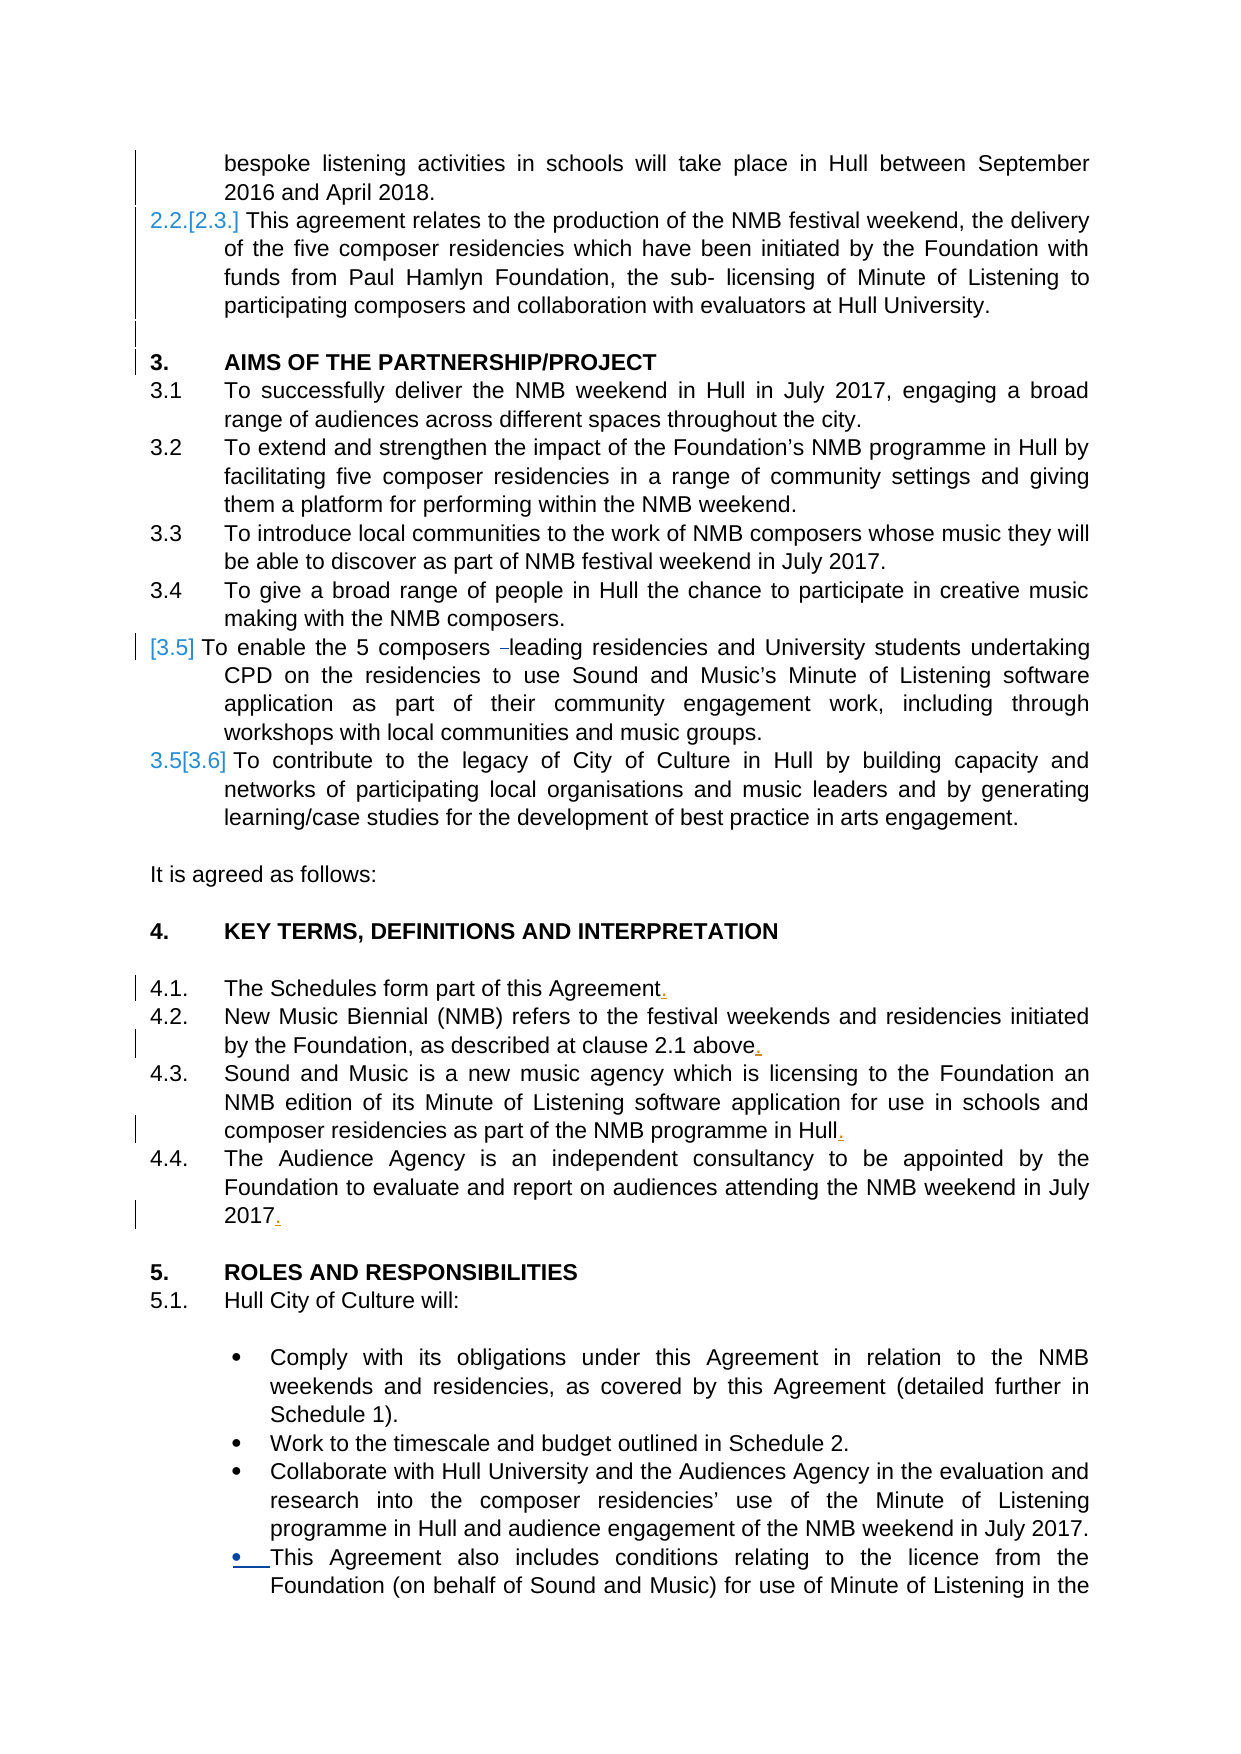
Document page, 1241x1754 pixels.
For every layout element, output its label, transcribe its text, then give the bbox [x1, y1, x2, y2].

list Comply with its obligations under this Agreement in relation to the NMB weekends and residencies, as covered by this Agreement (detailed further in Schedule 1). [232, 1344, 1090, 1428]
list To introduce local communities to the work of NMB composers whose music they will be able to discover as part of NMB festival weekend in July 2017. [150, 520, 1090, 574]
list Hull City of Culture will: [150, 1287, 1090, 1314]
list To extend and strengthen the impact of the Foundation’s NMB programme in Hull by facilitating five composer residencies in a range of community settings and giving them a platform for performing within the NMB weekend. [150, 434, 1090, 518]
text It is agreed as follows: [150, 861, 1090, 887]
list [232, 1543, 1090, 1598]
list Work to the timescale and budget outlined in Schedule 2. [232, 1430, 1090, 1456]
list To enable the 5 composers leading residencies and University students undertaking CPD on the residencies to use Sound and Music’s Minute of Listening software application as part of their community engagement work, including through workshops with local communities and music groups. [150, 633, 1090, 745]
list ROLES AND RESPONSIBILITIES [150, 1259, 1090, 1285]
list The Audience Agency is an independent consultancy to be appointed by the Foundation to evaluate and report on audiences attending the NMB weekend in July 2017 [150, 1145, 1090, 1228]
list To give a broad range of people in Hull the chance to participate in creative music making with the NMB composers. [150, 577, 1090, 631]
list Sound and Music is a new music agency which is licensing to the Foundation an NMB edition of its Minute of Listening software application for use in schools and composer residencies as part of the NMB programme in Hull [150, 1060, 1090, 1143]
list To successfully deliver the NMB weekend in Hull in July 2017, engaging a broad range of audiences across different spaces throughout the city. [150, 377, 1090, 432]
list Collaborate with Hull University and the Audiences Agency in the evaluation and research into the composer residencies’ use of the Minute of Listening programme in Hull and audience engagement of the NMB weekend in July 2017. [232, 1458, 1090, 1541]
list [150, 150, 1090, 205]
list This agreement relates to the production of the NMB festival weekend, the delivery of the five composer residencies which have been initiated by the Foundation with funds from Paul Hamlyn Foundation, the sub- licensing of Minute of Listening to participating composers and collaboration with evaluators at Hull University. [150, 207, 1090, 318]
list AIMS OF THE PARTNERSHIP/PROJECT [150, 349, 1090, 375]
list New Music Biennial (NMB) refers to the festival weekends and residencies initiated by the Foundation, as described at clause 2.1 above [150, 1003, 1090, 1058]
list KEY TERMS, DEFINITIONS AND INTERPRETATION [150, 918, 1090, 944]
list To contribute to the legacy of City of Culture in Hull by building capacity and networks of participating local organisations and music leaders and by generating learning/case studies for the development of best practice in arts engagement. [150, 747, 1090, 830]
list The Schedules form part of this Agreement [150, 975, 1090, 1001]
